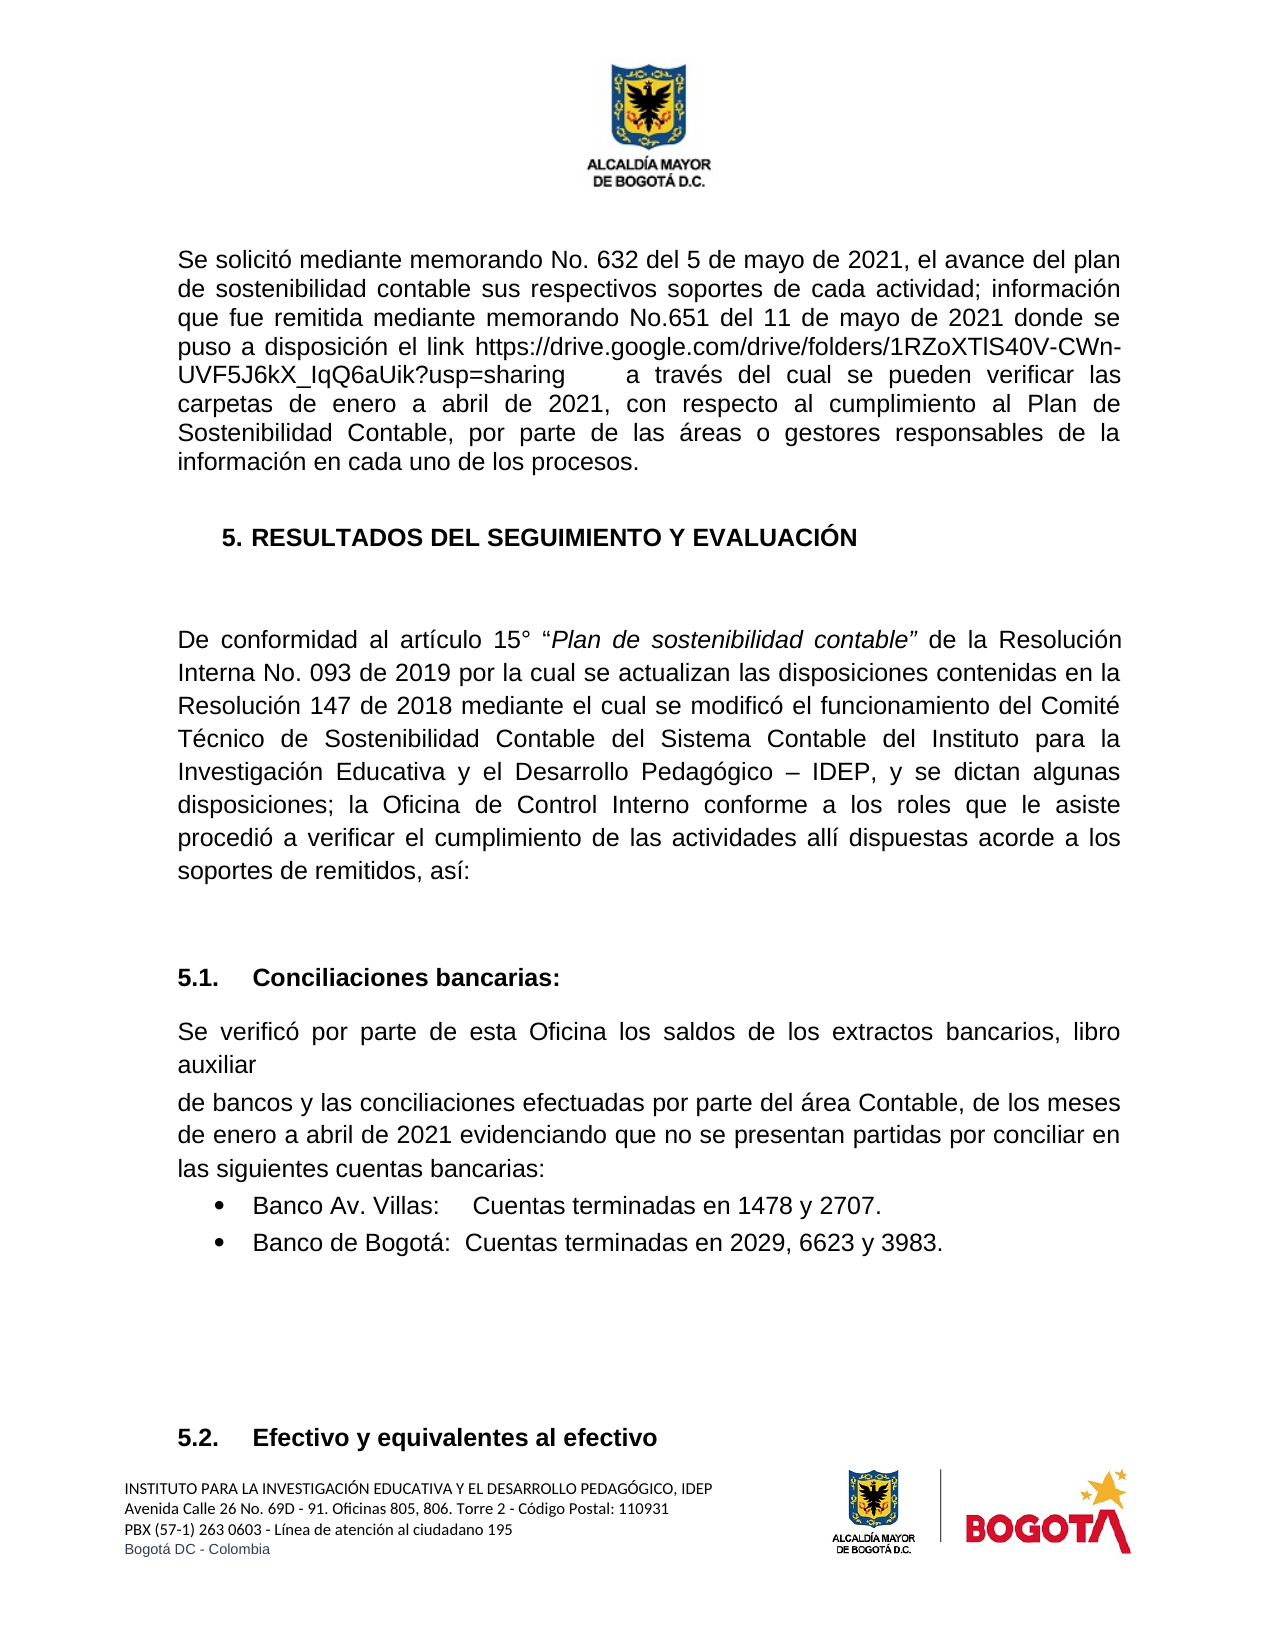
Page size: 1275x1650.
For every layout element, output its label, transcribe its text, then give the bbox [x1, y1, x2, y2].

picture [578, 58, 721, 192]
text Se solicitó mediante memorando No. 632 del 5 de mayo de 2021, el avance del plan de sostenibilidad contable sus respectivos soportes de cada actividad; información que fue remitida mediante memorando No.651 del 11 de mayo de 2021 donde se puso a disposición el link https://drive.google.com/drive/folders/1RZoXTlS40V-CWn-UVF5J6kX_IqQ6aUik?usp=sharing a través del cual se pueden verificar las carpetas de enero a abril de 2021, con respecto al cumplimiento al Plan de Sostenibilidad Contable, por parte de las áreas o gestores responsables de la información en cada uno de los procesos. [177, 245, 1122, 475]
subtitle de bancos y las conciliaciones efectuadas por parte del área Contable, de los meses de enero a abril de 2021 evidenciando que no se presentan partidas por conciliar en las siguientes cuentas bancarias: [177, 1087, 1122, 1182]
subtitle Banco Av. Villas: Cuentas terminadas en 1478 y 2707. [215, 1191, 1122, 1219]
subtitle Se verificó por parte de esta Oficina los saldos de los extractos bancarios, libro auxiliar [177, 1017, 1122, 1079]
text De conformidad al artículo 15° “Plan de sostenibilidad contable” de la Resolución Interna No. 093 de 2019 por la cual se actualizan las disposiciones contenidas en la Resolución 147 de 2018 mediante el cual se modificó el funcionamiento del Comité Técnico de Sostenibilidad Contable del Sistema Contable del Instituto para la Investigación Educativa y el Desarrollo Pedagógico – IDEP, y se dictan algunas disposiciones; la Oficina de Control Interno conforme a los roles que le asiste procedió a verificar el cumplimiento de las actividades allí dispuestas acorde a los soportes de remitidos, así: [177, 624, 1122, 884]
list Conciliaciones bancarias: [177, 963, 1122, 992]
subtitle Banco de Bogotá: Cuentas terminadas en 2029, 6623 y 3983. [215, 1228, 1122, 1257]
list RESULTADOS DEL SEGUIMIENTO Y EVALUACIÓN [222, 523, 1161, 552]
picture [816, 1457, 1147, 1565]
list Efectivo y equivalentes al efectivo [177, 1423, 1122, 1451]
